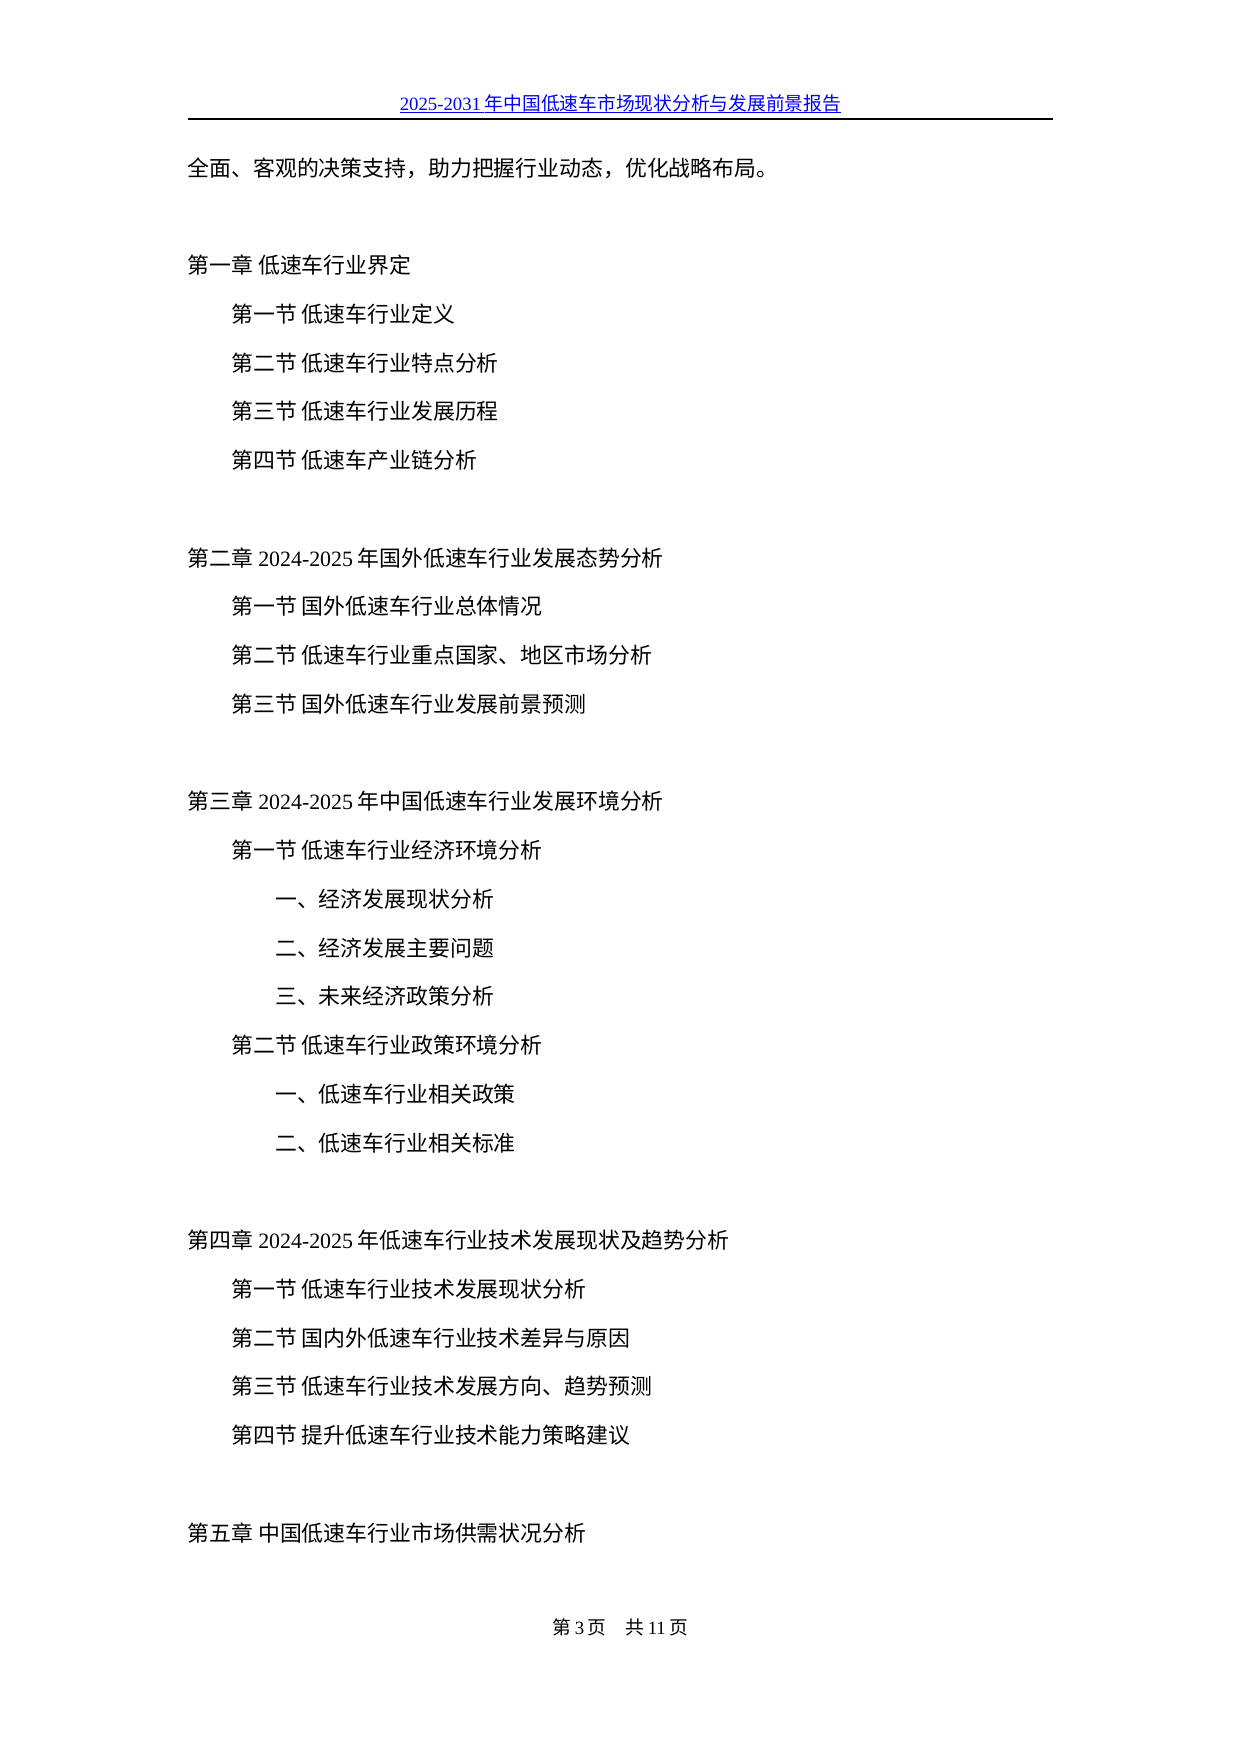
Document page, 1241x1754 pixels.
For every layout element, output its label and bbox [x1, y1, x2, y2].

text [187, 150, 1053, 1548]
